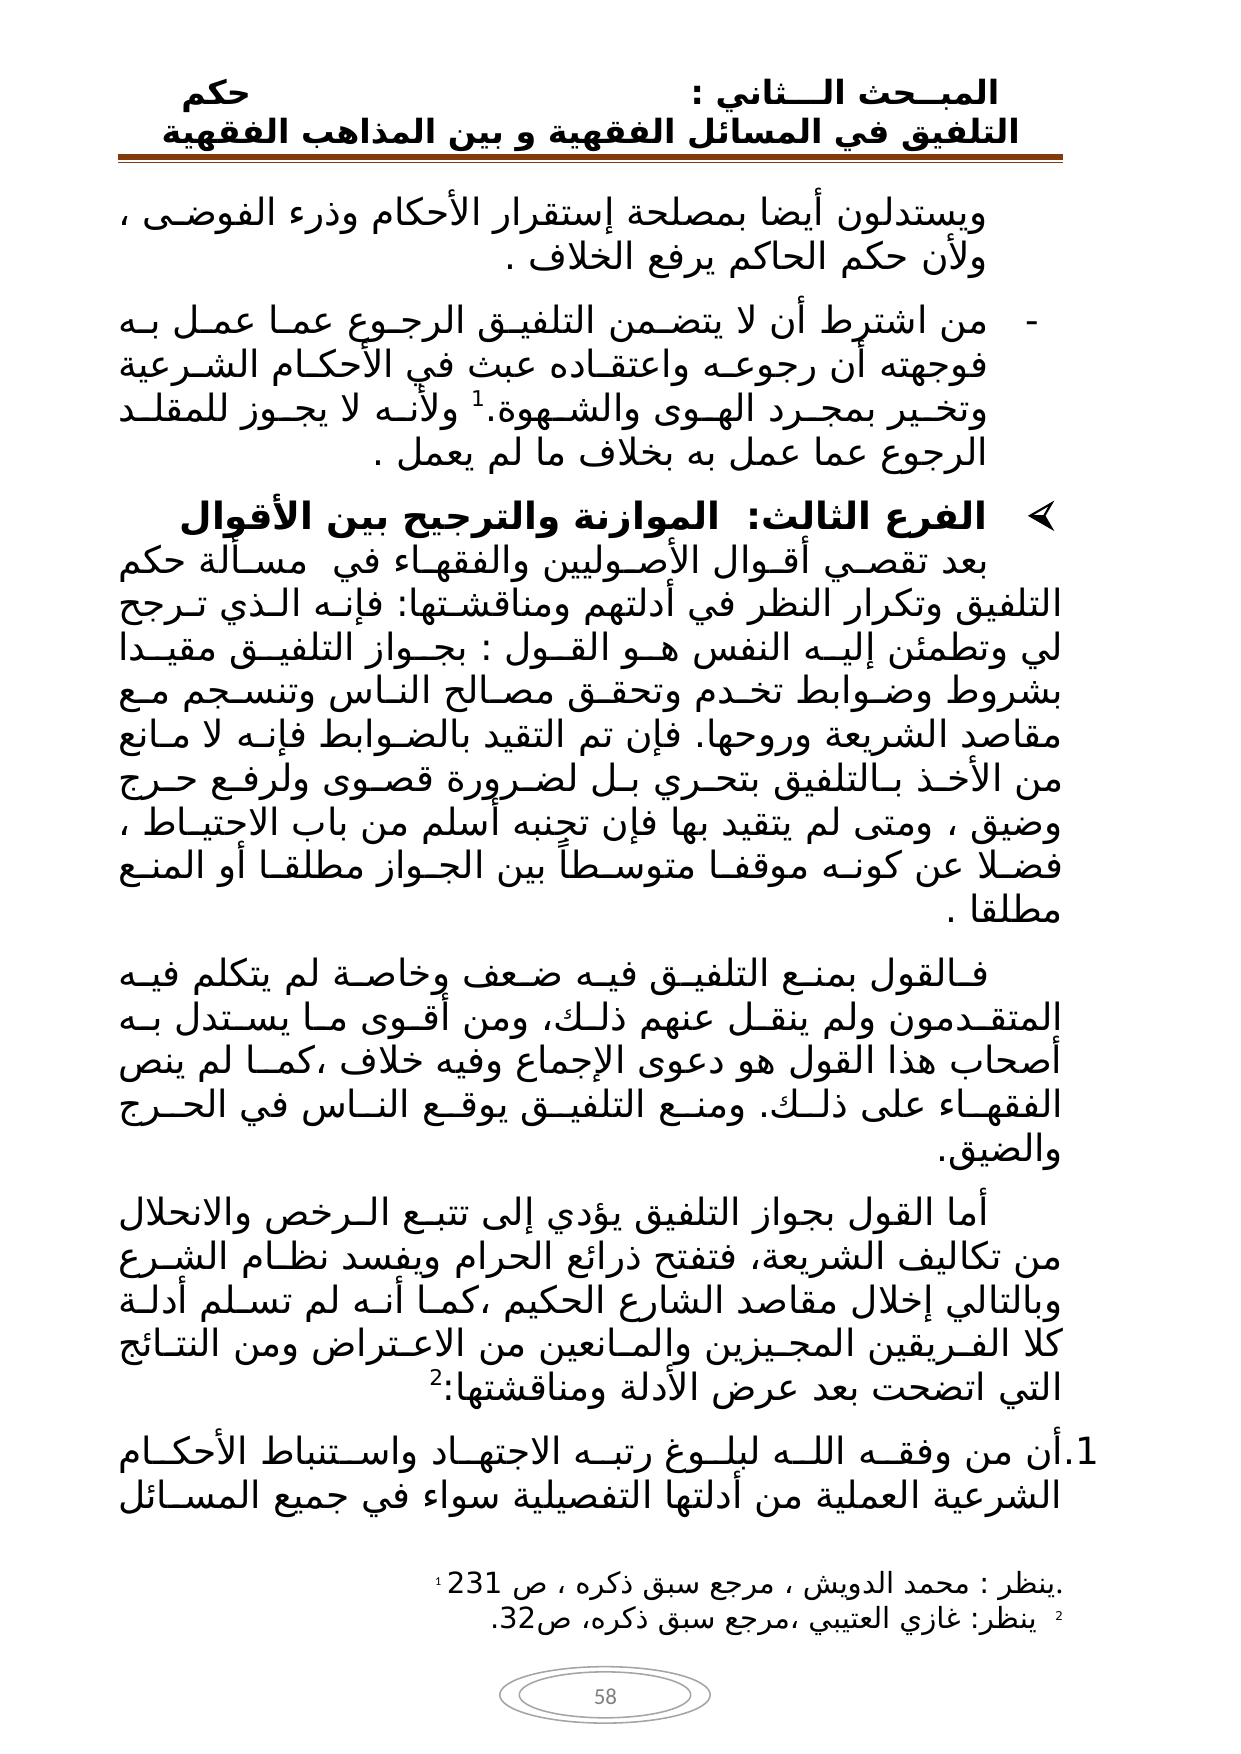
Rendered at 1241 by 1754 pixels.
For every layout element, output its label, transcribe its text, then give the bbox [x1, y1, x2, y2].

text فالقول بمنع التلفيق فيه ضعف وخاصة لم يتكلم فيه المتقدمون ولم ينقل عنهم ذلك، ومن أقوى ما يستدل به أصحاب هذا القول هو دعوى الإجماع وفيه خلاف ،كما لم ينص الفقهاء على ذلك. ومنع التلفيق يوقع الناس في الحرج والضيق. [118, 952, 1063, 1170]
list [118, 1430, 1063, 1517]
list الفرع الثالث: الموازنة والترجيح بين الأقوال [118, 494, 1026, 538]
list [118, 191, 1026, 278]
list من اشترط أن لا يتضمن التلفيق الرجوع عما عمل به فوجهته أن رجوعه واعتقاده عبث في الأحكام الشرعية وتخير بمجرد الهوى والشهوة. ولأنه لا يجوز للمقلد الرجوع عما عمل به بخلاف ما لم يعمل . [118, 299, 1026, 474]
text أما القول بجواز التلفيق يؤدي إلى تتبع الرخص والانحلال من تكاليف الشريعة، فتفتح ذرائع الحرام ويفسد نظام الشرع وبالتالي إخلال مقاصد الشارع الحكيم ،كما أنه لم تسلم أدلة كلا الفريقين المجيزين والمانعين من الاعتراض ومن النتائج التي اتضحت بعد عرض الأدلة ومناقشتها: [118, 1191, 1063, 1409]
text بعد تقصي أقوال الأصوليين والفقهاء في مسألة حكم التلفيق وتكرار النظر في أدلتهم ومناقشتها: فإنه الذي ترجح لي وتطمئن إليه النفس هو القول : بجواز التلفيق مقيدا بشروط وضوابط تخدم وتحقق مصالح الناس وتنسجم مع مقاصد الشريعة وروحها. فإن تم التقيد بالضوابط فإنه لا مانع من الأخذ بالتلفيق بتحري بل لضرورة قصوى ولرفع حرج وضيق ، ومتى لم يتقيد بها فإن تجنبه أسلم من باب الاحتياط ، فضلا عن كونه موقفا متوسطاً بين الجواز مطلقا أو المنع مطلقا . [118, 538, 1063, 931]
